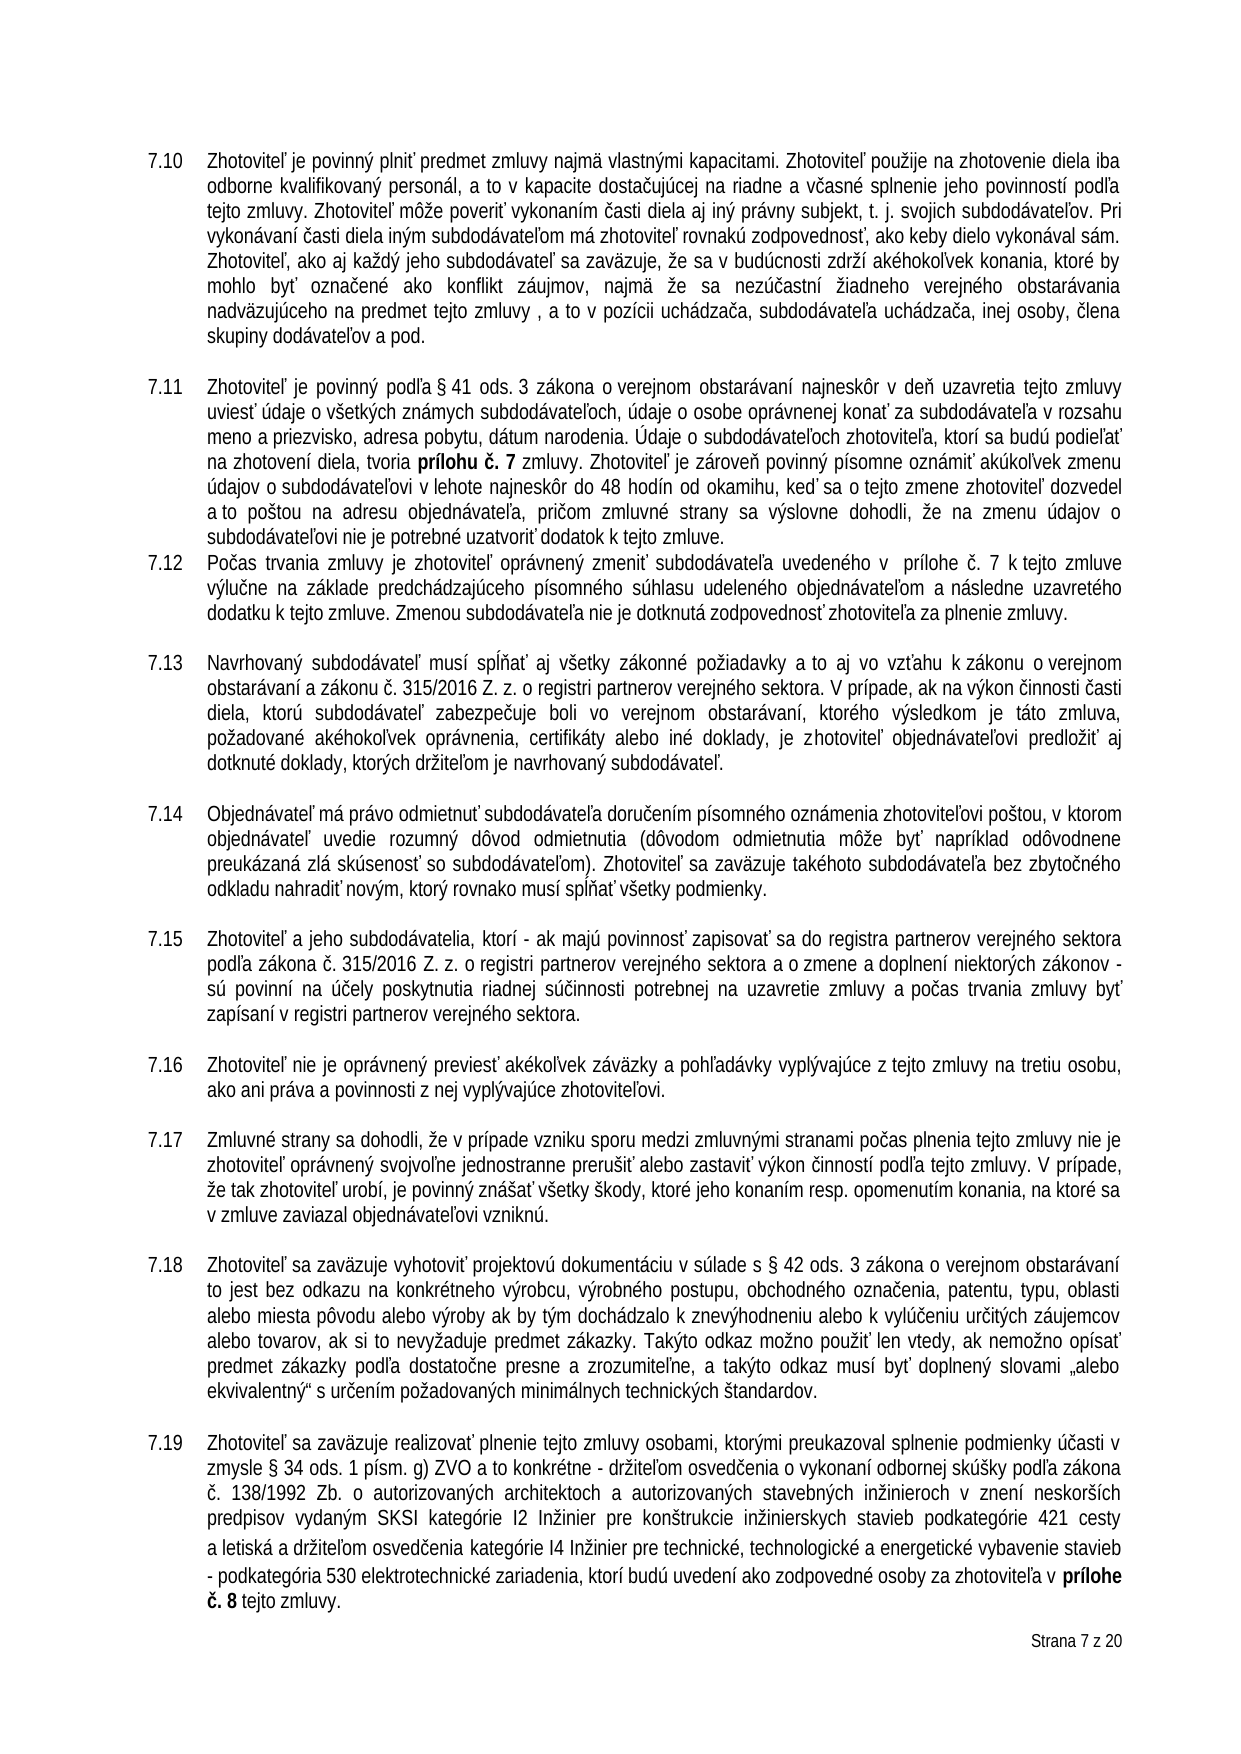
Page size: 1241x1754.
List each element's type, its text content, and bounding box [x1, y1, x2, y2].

list Objednávateľ má právo odmietnuť subdodávateľa doručením písomného oznámenia zhotoviteľovi poštou, v ktorom objednávateľ uvedie rozumný dôvod odmietnutia (dôvodom odmietnutia môže byť napríklad odôvodnene preukázaná zlá skúsenosť so subdodávateľom). Zhotoviteľ sa zaväzuje takéhoto subdodávateľa bez zbytočného odkladu nahradiť novým, ktorý rovnako musí spĺňať všetky podmienky. [148, 800, 1122, 901]
list Počas trvania zmluvy je zhotoviteľ oprávnený zmeniť subdodávateľa uvedeného v prílohe č. 7 k tejto zmluve výlučne na základe predchádzajúceho písomného súhlasu udeleného objednávateľom a následne uzavretého dodatku k tejto zmluve. Zmenou subdodávateľa nie je dotknutá zodpovednosť zhotoviteľa za plnenie zmluvy. [148, 549, 1122, 625]
list Navrhovaný subdodávateľ musí spĺňať aj všetky zákonné požiadavky a to aj vo vzťahu k zákonu o verejnom obstarávaní a zákonu č. 315/2016 Z. z. o registri partnerov verejného sektora. V prípade, ak na výkon činnosti časti diela, ktorú subdodávateľ zabezpečuje boli vo verejnom obstarávaní, ktorého výsledkom je táto zmluva, požadované akéhokoľvek oprávnenia, certifikáty alebo iné doklady, je zhotoviteľ objednávateľovi predložiť aj dotknuté doklady, ktorých držiteľom je navrhovaný subdodávateľ. [148, 650, 1122, 775]
list Zhotoviteľ sa zaväzuje vyhotoviť projektovú dokumentáciu v súlade s § 42 ods. 3 zákona o verejnom obstarávaní to jest bez odkazu na konkrétneho výrobcu, výrobného postupu, obchodného označenia, patentu, typu, oblasti alebo miesta pôvodu alebo výroby ak by tým dochádzalo k znevýhodneniu alebo k vylúčeniu určitých záujemcov alebo tovarov, ak si to nevyžaduje predmet zákazky. Takýto odkaz možno použiť len vtedy, ak nemožno opísať predmet zákazky podľa dostatočne presne a zrozumiteľne, a takýto odkaz musí byť doplnený slovami „alebo ekvivalentný“ s určením požadovaných minimálnych technických štandardov. [148, 1252, 1122, 1403]
list Zhotoviteľ sa zaväzuje realizovať plnenie tejto zmluvy osobami, ktorými preukazoval splnenie podmienky účasti v zmysle § 34 ods. 1 písm. g) ZVO a to konkrétne - držiteľom osvedčenia o vykonaní odbornej skúšky podľa zákona č. 138/1992 Zb. o autorizovaných architektoch a autorizovaných stavebných inžinieroch v znení neskorších predpisov vydaným SKSI kategórie I2 Inžinier pre konštrukcie inžinierskych stavieb podkategórie 421 cesty a letiská a držiteľom osvedčenia kategórie I4 Inžinier pre technické, technologické a energetické vybavenie stavieb - podkategória 530 elektrotechnické zariadenia, ktorí budú uvedení ako zodpovedné osoby za zhotoviteľa v prílohe č. 8 tejto zmluvy. [148, 1429, 1122, 1613]
list Zhotoviteľ je povinný plniť predmet zmluvy najmä vlastnými kapacitami. Zhotoviteľ použije na zhotovenie diela iba odborne kvalifikovaný personál, a to v kapacite dostačujúcej na riadne a včasné splnenie jeho povinností podľa tejto zmluvy. Zhotoviteľ môže poveriť vykonaním časti diela aj iný právny subjekt, t. j. svojich subdodávateľov. Pri vykonávaní časti diela iným subdodávateľom má zhotoviteľ rovnakú zodpovednosť, ako keby dielo vykonával sám. Zhotoviteľ, ako aj každý jeho subdodávateľ sa zaväzuje, že sa v budúcnosti zdrží akéhokoľvek konania, ktoré by mohlo byť označené ako konflikt záujmov, najmä že sa nezúčastní žiadneho verejného obstarávania nadväzujúceho na predmet tejto zmluvy , a to v pozícii uchádzača, subdodávateľa uchádzača, inej osoby, člena skupiny dodávateľov a pod. [148, 148, 1122, 348]
list Zhotoviteľ nie je oprávnený previesť akékoľvek záväzky a pohľadávky vyplývajúce z tejto zmluvy na tretiu osobu, ako ani práva a povinnosti z nej vyplývajúce zhotoviteľovi. [148, 1051, 1122, 1102]
list Zmluvné strany sa dohodli, že v prípade vzniku sporu medzi zmluvnými stranami počas plnenia tejto zmluvy nie je zhotoviteľ oprávnený svojvoľne jednostranne prerušiť alebo zastaviť výkon činností podľa tejto zmluvy. V prípade, že tak zhotoviteľ urobí, je povinný znášať všetky škody, ktoré jeho konaním resp. opomenutím konania, na ktoré sa v zmluve zaviazal objednávateľovi vzniknú. [148, 1127, 1122, 1227]
list Zhotoviteľ a jeho subdodávatelia, ktorí - ak majú povinnosť zapisovať sa do registra partnerov verejného sektora podľa zákona č. 315/2016 Z. z. o registri partnerov verejného sektora a o zmene a doplnení niektorých zákonov - sú povinní na účely poskytnutia riadnej súčinnosti potrebnej na uzavretie zmluvy a počas trvania zmluvy byť zapísaní v registri partnerov verejného sektora. [148, 926, 1122, 1026]
list Zhotoviteľ je povinný podľa § 41 ods. 3 zákona o verejnom obstarávaní najneskôr v deň uzavretia tejto zmluvy uviesť údaje o všetkých známych subdodávateľoch, údaje o osobe oprávnenej konať za subdodávateľa v rozsahu meno a priezvisko, adresa pobytu, dátum narodenia. Údaje o subdodávateľoch zhotoviteľa, ktorí sa budú podieľať na zhotovení diela, tvoria prílohu č. 7 zmluvy. Zhotoviteľ je zároveň povinný písomne oznámiť akúkoľvek zmenu údajov o subdodávateľovi v lehote najneskôr do 48 hodín od okamihu, keď sa o tejto zmene zhotoviteľ dozvedel a to poštou na adresu objednávateľa, pričom zmluvné strany sa výslovne dohodli, že na zmenu údajov o subdodávateľovi nie je potrebné uzatvoriť dodatok k tejto zmluve. [148, 374, 1122, 549]
